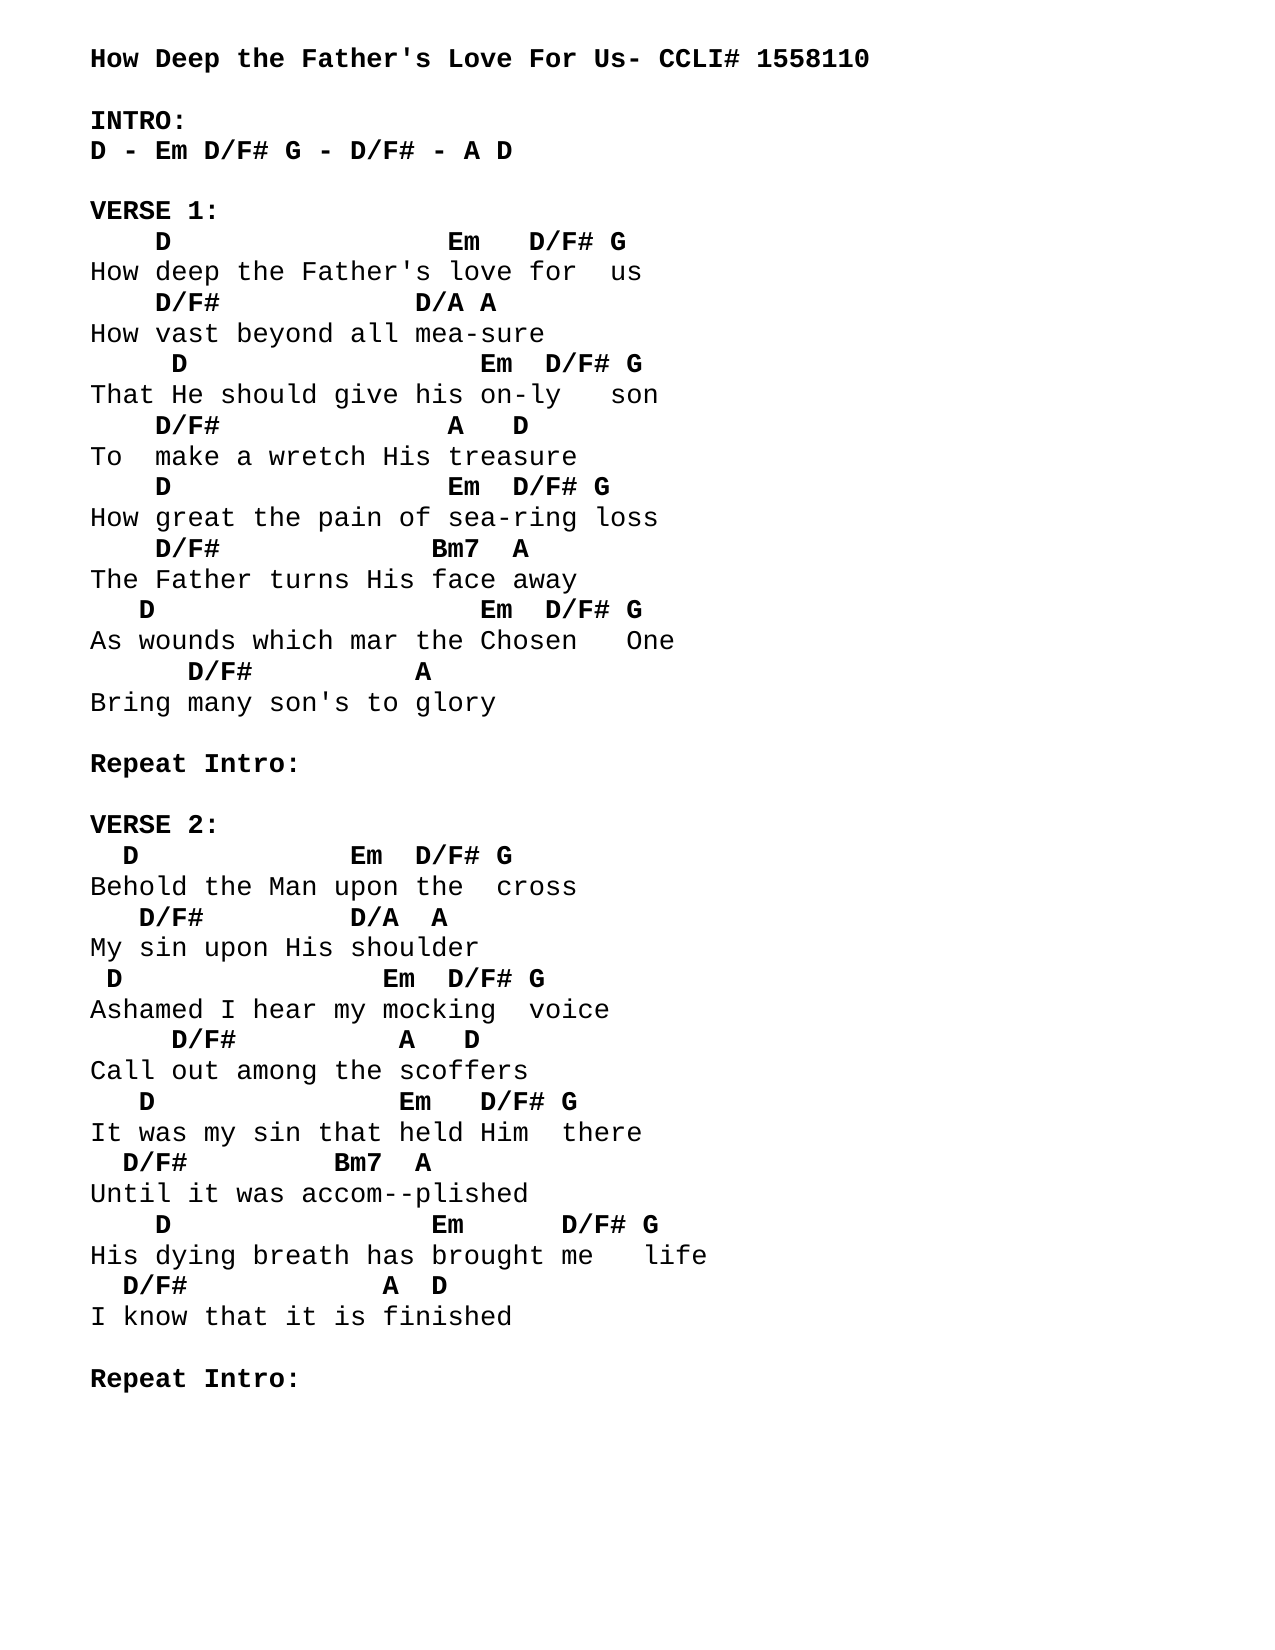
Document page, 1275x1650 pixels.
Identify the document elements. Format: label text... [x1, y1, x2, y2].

text D/F# Bm7 A [90, 1149, 1185, 1180]
text His dying breath has brought me life [90, 1241, 1185, 1272]
text It was my sin that held Him there [90, 1118, 1185, 1149]
text Call out among the scoffers [90, 1057, 1185, 1088]
text How deep the Father's love for us [90, 258, 1185, 289]
text D Em D/F# G [90, 842, 1185, 873]
text Repeat Intro: [90, 750, 1185, 781]
text To make a wretch His treasure [90, 442, 1185, 473]
text VERSE 2: [90, 811, 1185, 842]
text D Em D/F# G [90, 350, 1185, 381]
text D - Em D/F# G - D/F# - A D [90, 137, 1185, 168]
text D Em D/F# G [90, 473, 1185, 504]
text As wounds which mar the Chosen One [90, 627, 1185, 658]
text Ashamed I hear my mocking voice [90, 996, 1185, 1026]
text I know that it is finished [90, 1303, 1185, 1334]
text D Em D/F# G [90, 965, 1185, 996]
text INTRO: [90, 106, 1185, 137]
text D/F# A D [90, 1272, 1185, 1303]
text D Em D/F# G [90, 227, 1185, 258]
text D/F# A [90, 658, 1185, 688]
text D Em D/F# G [90, 1211, 1185, 1241]
text D Em D/F# G [90, 596, 1185, 627]
text That He should give his on-ly son [90, 381, 1185, 412]
text D Em D/F# G [90, 1088, 1185, 1118]
text Bring many son's to glory [90, 688, 1185, 719]
text Repeat Intro: [90, 1364, 1185, 1395]
text D/F# D/A A [90, 903, 1185, 934]
text How vast beyond all mea-sure [90, 319, 1185, 350]
text How Deep the Father's Love For Us- CCLI# 1558110 [90, 45, 1185, 76]
text My sin upon His shoulder [90, 934, 1185, 965]
text D/F# A D [90, 1026, 1185, 1057]
text VERSE 1: [90, 197, 1185, 227]
text D/F# D/A A [90, 289, 1185, 319]
text How great the pain of sea-ring loss [90, 504, 1185, 535]
text Behold the Man upon the cross [90, 873, 1185, 903]
text D/F# Bm7 A [90, 535, 1185, 565]
text Until it was accom--plished [90, 1180, 1185, 1211]
text The Father turns His face away [90, 565, 1185, 596]
text D/F# A D [90, 412, 1185, 442]
